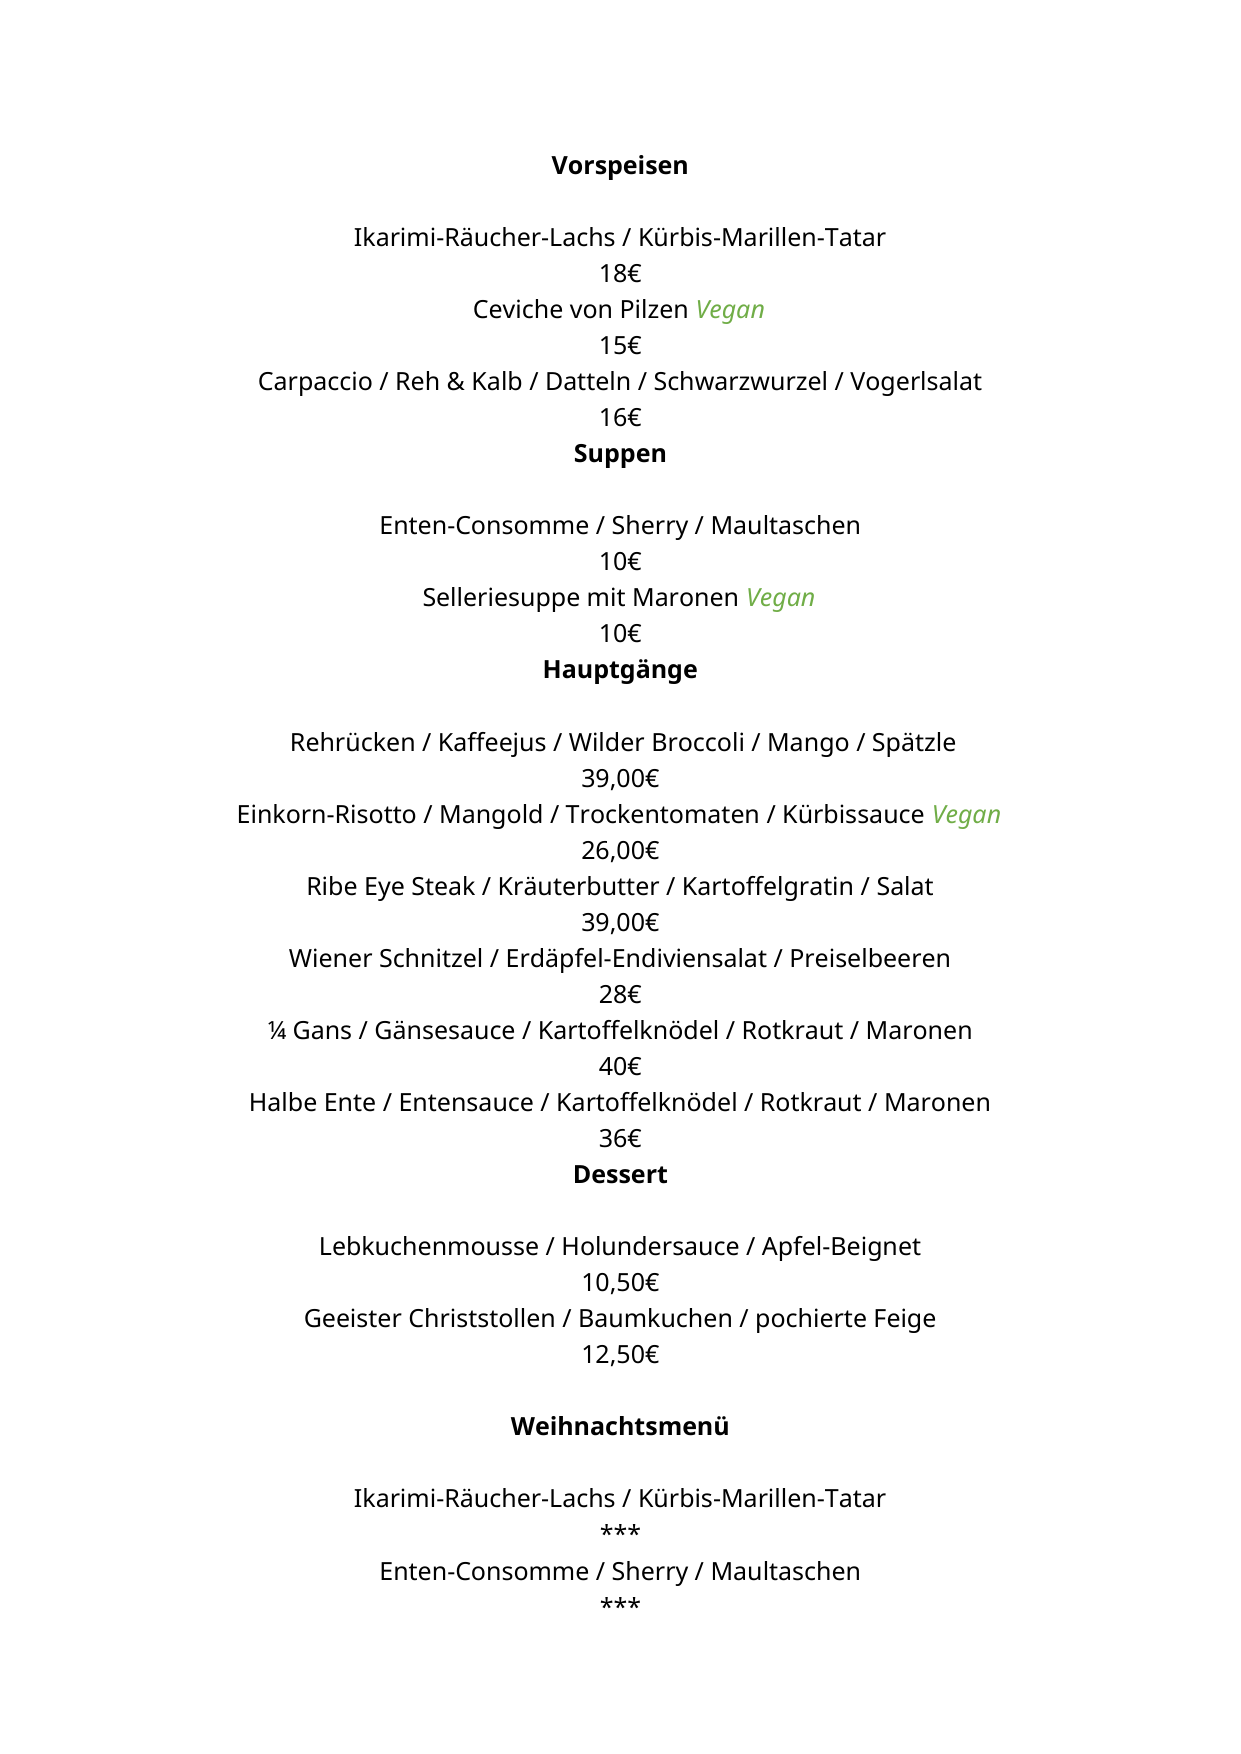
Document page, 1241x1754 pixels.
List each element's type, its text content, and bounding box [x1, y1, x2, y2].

text Wiener Schnitzel / Erdäpfel-Endiviensalat / Preiselbeeren [148, 941, 1093, 974]
text 12,50€ [148, 1337, 1093, 1371]
text 26,00€ [148, 832, 1093, 866]
text Suppen [148, 436, 1093, 470]
text Lebkuchenmousse / Holundersauce / Apfel-Beignet [148, 1229, 1093, 1263]
text 36€ [148, 1121, 1093, 1155]
text Hauptgänge [148, 652, 1093, 686]
text Enten-Consomme / Sherry / Maultaschen [148, 1553, 1093, 1587]
text Einkorn-Risotto / Mangold / Trockentomaten / Kürbissauce Vegan [148, 796, 1093, 830]
text 10€ [148, 616, 1093, 650]
text 39,00€ [148, 760, 1093, 794]
text Geeister Christstollen / Baumkuchen / pochierte Feige [148, 1301, 1093, 1335]
text 18€ [148, 256, 1093, 290]
text 15€ [148, 328, 1093, 362]
text Ikarimi-Räucher-Lachs / Kürbis-Marillen-Tatar [148, 1481, 1093, 1515]
text Selleriesuppe mit Maronen Vegan [148, 580, 1093, 614]
text Ceviche von Pilzen Vegan [148, 292, 1093, 326]
text Enten-Consomme / Sherry / Maultaschen [148, 508, 1093, 542]
text Vorspeisen [148, 148, 1093, 182]
text Carpaccio / Reh & Kalb / Datteln / Schwarzwurzel / Vogerlsalat [148, 364, 1093, 398]
text *** [148, 1517, 1093, 1551]
text *** [148, 1589, 1093, 1623]
text 40€ [148, 1049, 1093, 1083]
text 10,50€ [148, 1265, 1093, 1299]
text ¼ Gans / Gänsesauce / Kartoffelknödel / Rotkraut / Maronen [148, 1013, 1093, 1047]
text Ribe Eye Steak / Kräuterbutter / Kartoffelgratin / Salat [148, 868, 1093, 902]
text Rehrücken / Kaffeejus / Wilder Broccoli / Mango / Spätzle [148, 724, 1093, 758]
text 39,00€ [148, 904, 1093, 938]
text Dessert [148, 1157, 1093, 1191]
text 10€ [148, 544, 1093, 578]
text Ikarimi-Räucher-Lachs / Kürbis-Marillen-Tatar [148, 220, 1093, 254]
text 28€ [148, 977, 1093, 1011]
text 16€ [148, 400, 1093, 434]
text Halbe Ente / Entensauce / Kartoffelknödel / Rotkraut / Maronen [148, 1085, 1093, 1119]
text Weihnachtsmenü [148, 1409, 1093, 1443]
